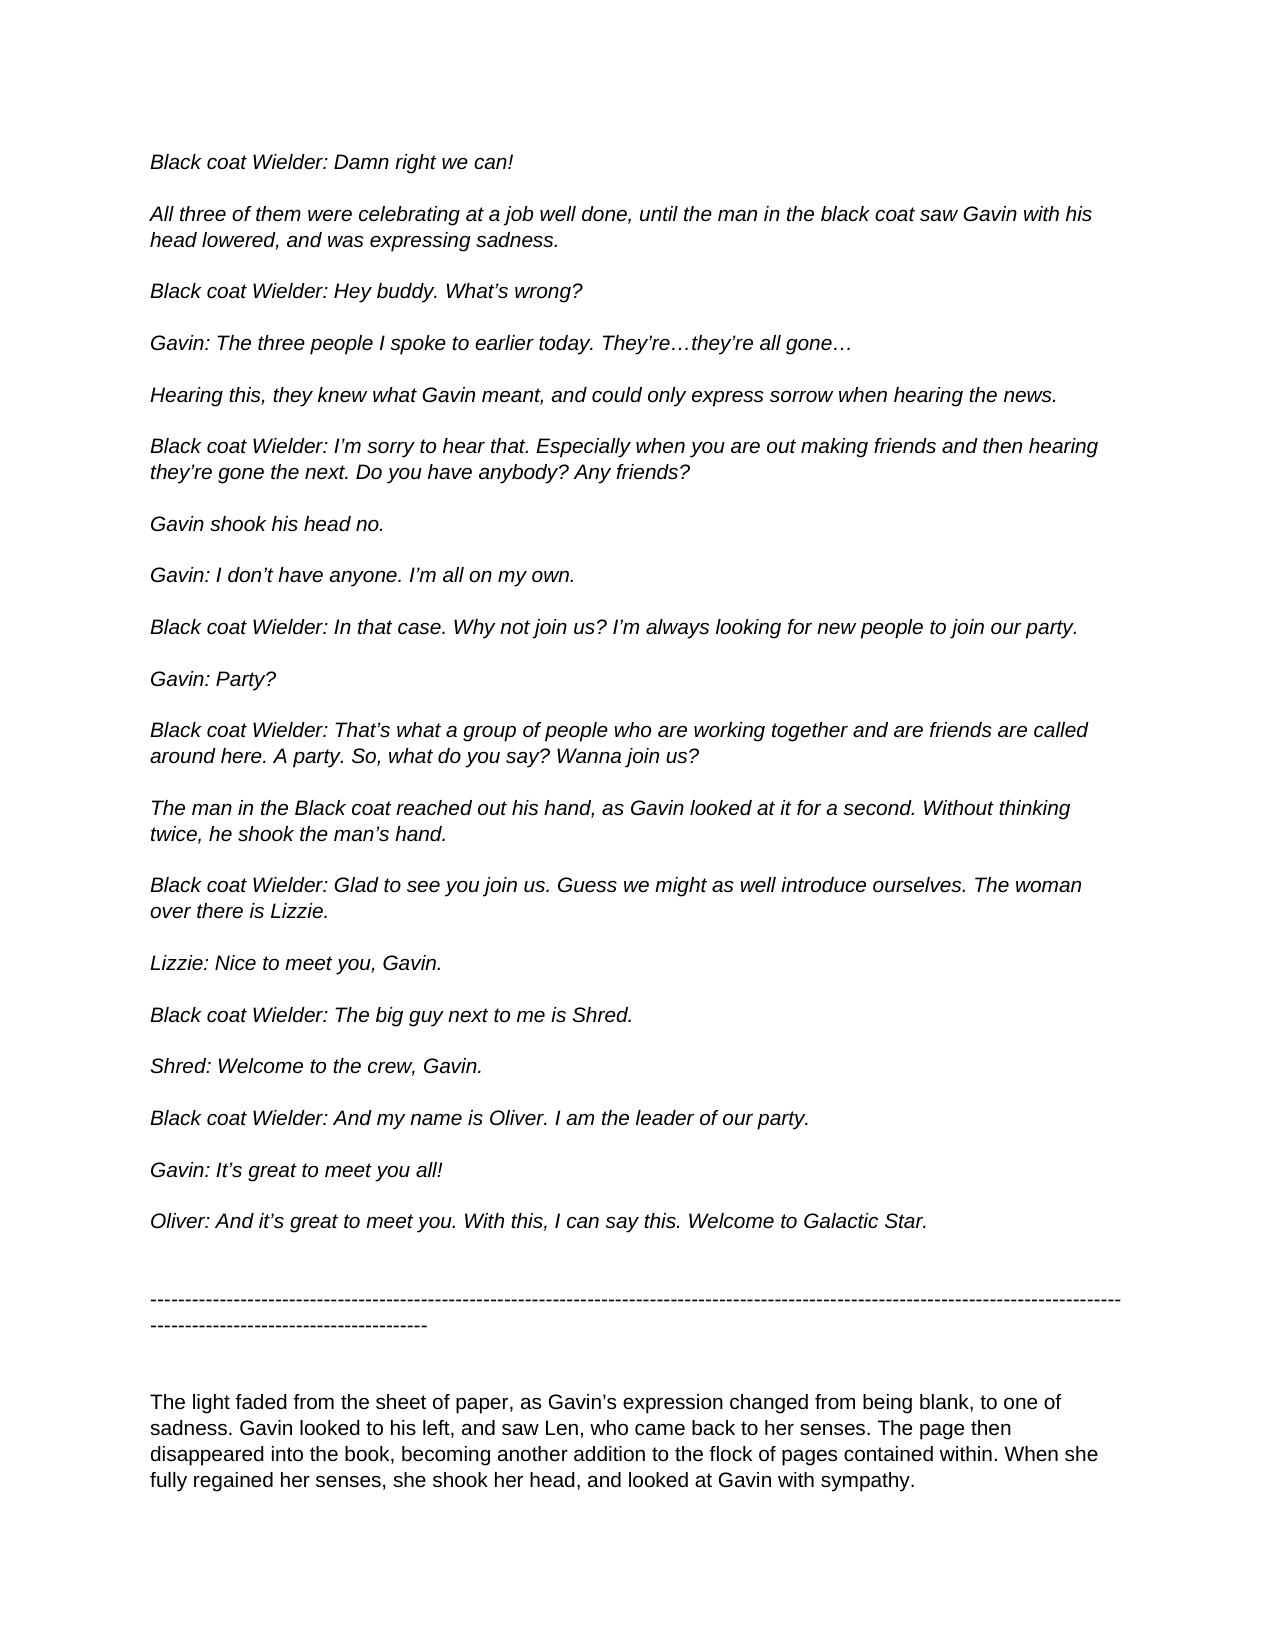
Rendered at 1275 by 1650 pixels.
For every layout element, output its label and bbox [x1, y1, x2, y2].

text [150, 150, 1125, 1491]
